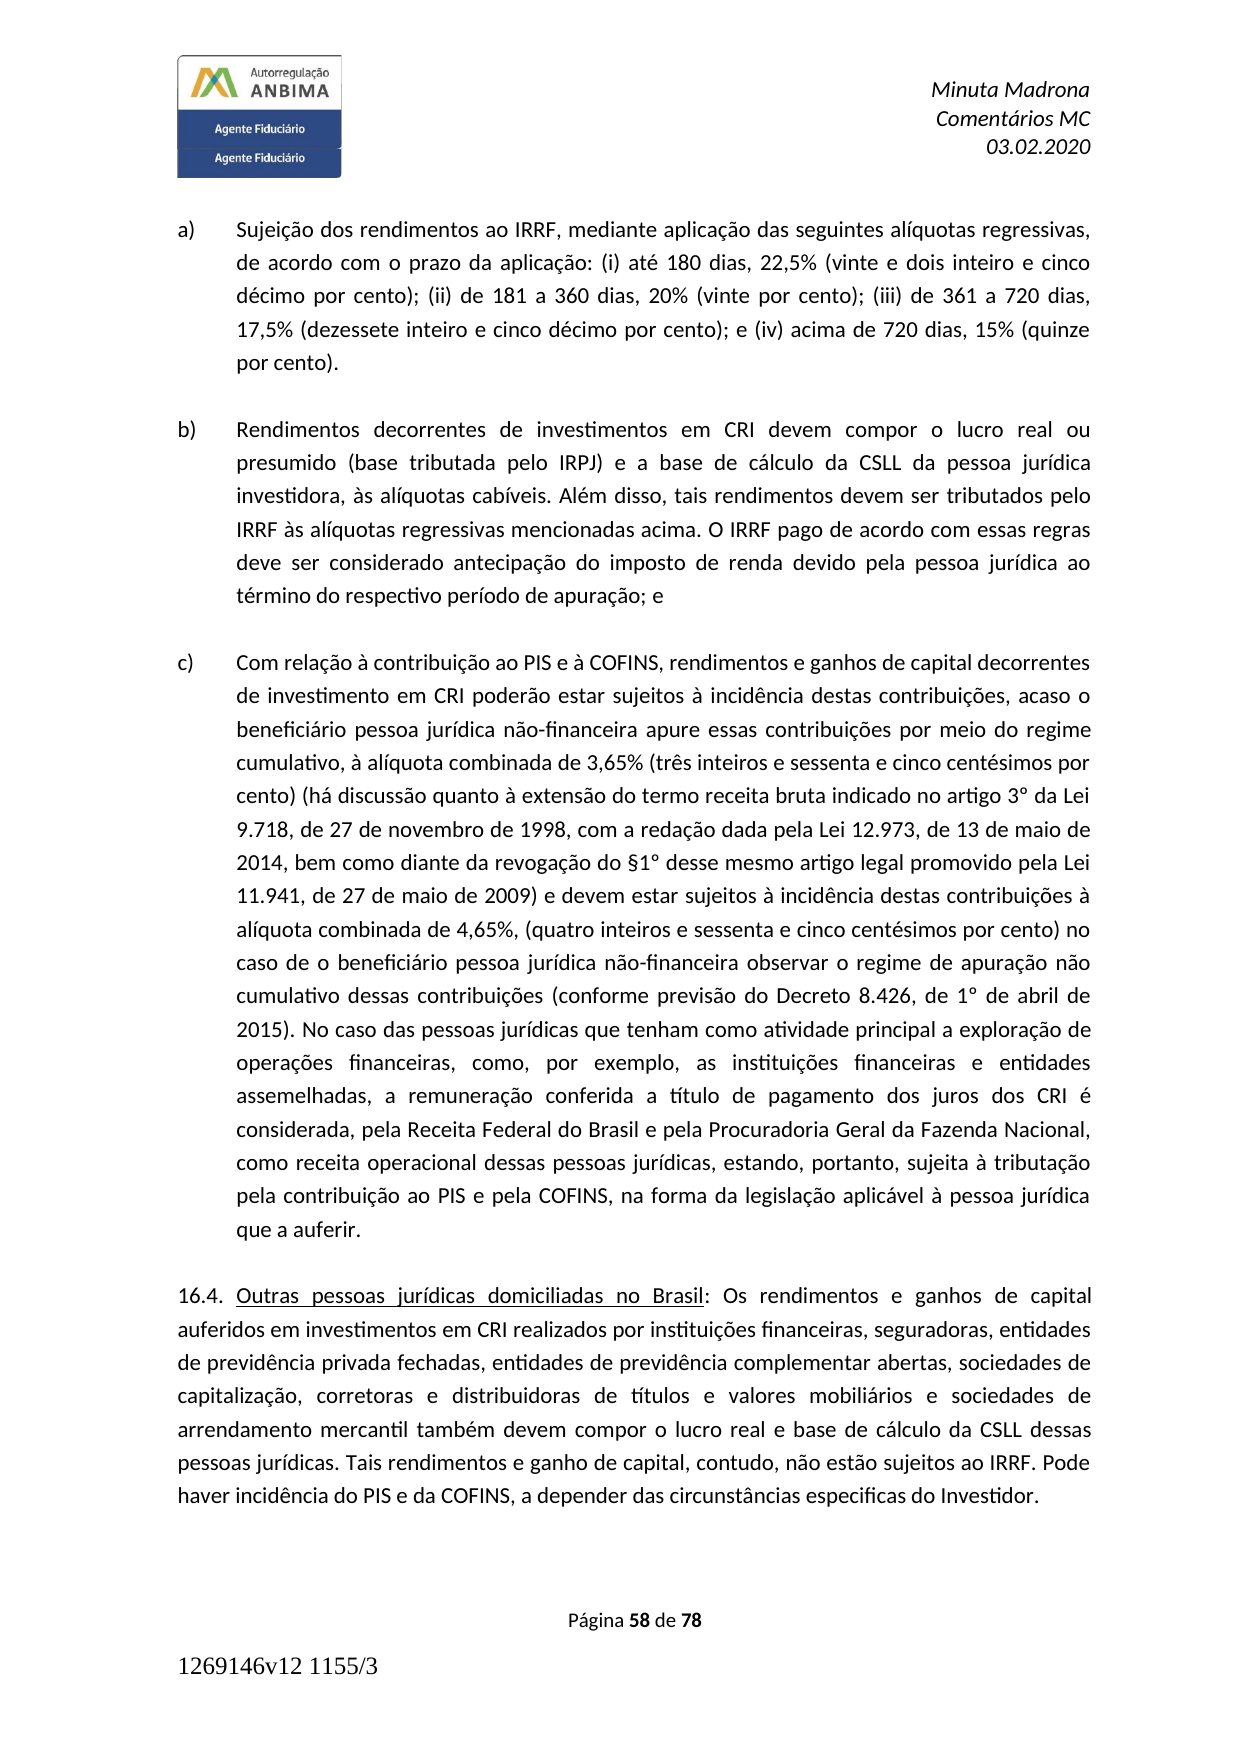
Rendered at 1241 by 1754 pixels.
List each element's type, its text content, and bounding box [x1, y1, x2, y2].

list Rendimentos decorrentes de investimentos em CRI devem compor o lucro real ou presumido (base tributada pelo IRPJ) e a base de cálculo da CSLL da pessoa jurídica investidora, às alíquotas cabíveis. Além disso, tais rendimentos devem ser tributados pelo IRRF às alíquotas regressivas mencionadas acima. O IRRF pago de acordo com essas regras deve ser considerado antecipação do imposto de renda devido pela pessoa jurídica ao término do respectivo período de apuração; e [177, 411, 1092, 611]
list Outras pessoas jurídicas domiciliadas no Brasil: Os rendimentos e ganhos de capital auferidos em investimentos em CRI realizados por instituições financeiras, seguradoras, entidades de previdência privada fechadas, entidades de previdência complementar abertas, sociedades de capitalização, corretoras e distribuidoras de títulos e valores mobiliários e sociedades de arrendamento mercantil também devem compor o lucro real e base de cálculo da CSLL dessas pessoas jurídicas. Tais rendimentos e ganho de capital, contudo, não estão sujeitos ao IRRF. Pode haver incidência do PIS e da COFINS, a depender das circunstâncias especificas do Investidor. [177, 1277, 1093, 1511]
list Sujeição dos rendimentos ao IRRF, mediante aplicação das seguintes alíquotas regressivas, de acordo com o prazo da aplicação: (i) até 180 dias, 22,5% (vinte e dois inteiro e cinco décimo por cento); (ii) de 181 a 360 dias, 20% (vinte por cento); (iii) de 361 a 720 dias, 17,5% (dezessete inteiro e cinco décimo por cento); e (iv) acima de 720 dias, 15% (quinze por cento). [177, 211, 1092, 377]
list Com relação à contribuição ao PIS e à COFINS, rendimentos e ganhos de capital decorrentes de investimento em CRI poderão estar sujeitos à incidência destas contribuições, acaso o beneficiário pessoa jurídica não-financeira apure essas contribuições por meio do regime cumulativo, à alíquota combinada de 3,65% (três inteiros e sessenta e cinco centésimos por cento) (há discussão quanto à extensão do termo receita bruta indicado no artigo 3º da Lei 9.718, de 27 de novembro de 1998, com a redação dada pela Lei 12.973, de 13 de maio de 2014, bem como diante da revogação do §1º desse mesmo artigo legal promovido pela Lei 11.941, de 27 de maio de 2009) e devem estar sujeitos à incidência destas contribuições à alíquota combinada de 4,65%, (quatro inteiros e sessenta e cinco centésimos por cento) no caso de o beneficiário pessoa jurídica não-financeira observar o regime de apuração não cumulativo dessas contribuições (conforme previsão do Decreto 8.426, de 1º de abril de 2015). No caso das pessoas jurídicas que tenham como atividade principal a exploração de operações financeiras, como, por exemplo, as instituições financeiras e entidades assemelhadas, a remuneração conferida a título de pagamento dos juros dos CRI é considerada, pela Receita Federal do Brasil e pela Procuradoria Geral da Fazenda Nacional, como receita operacional dessas pessoas jurídicas, estando, portanto, sujeita à tributação pela contribuição ao PIS e pela COFINS, na forma da legislação aplicável à pessoa jurídica que a auferir. [177, 644, 1092, 1244]
picture [177, 55, 342, 178]
